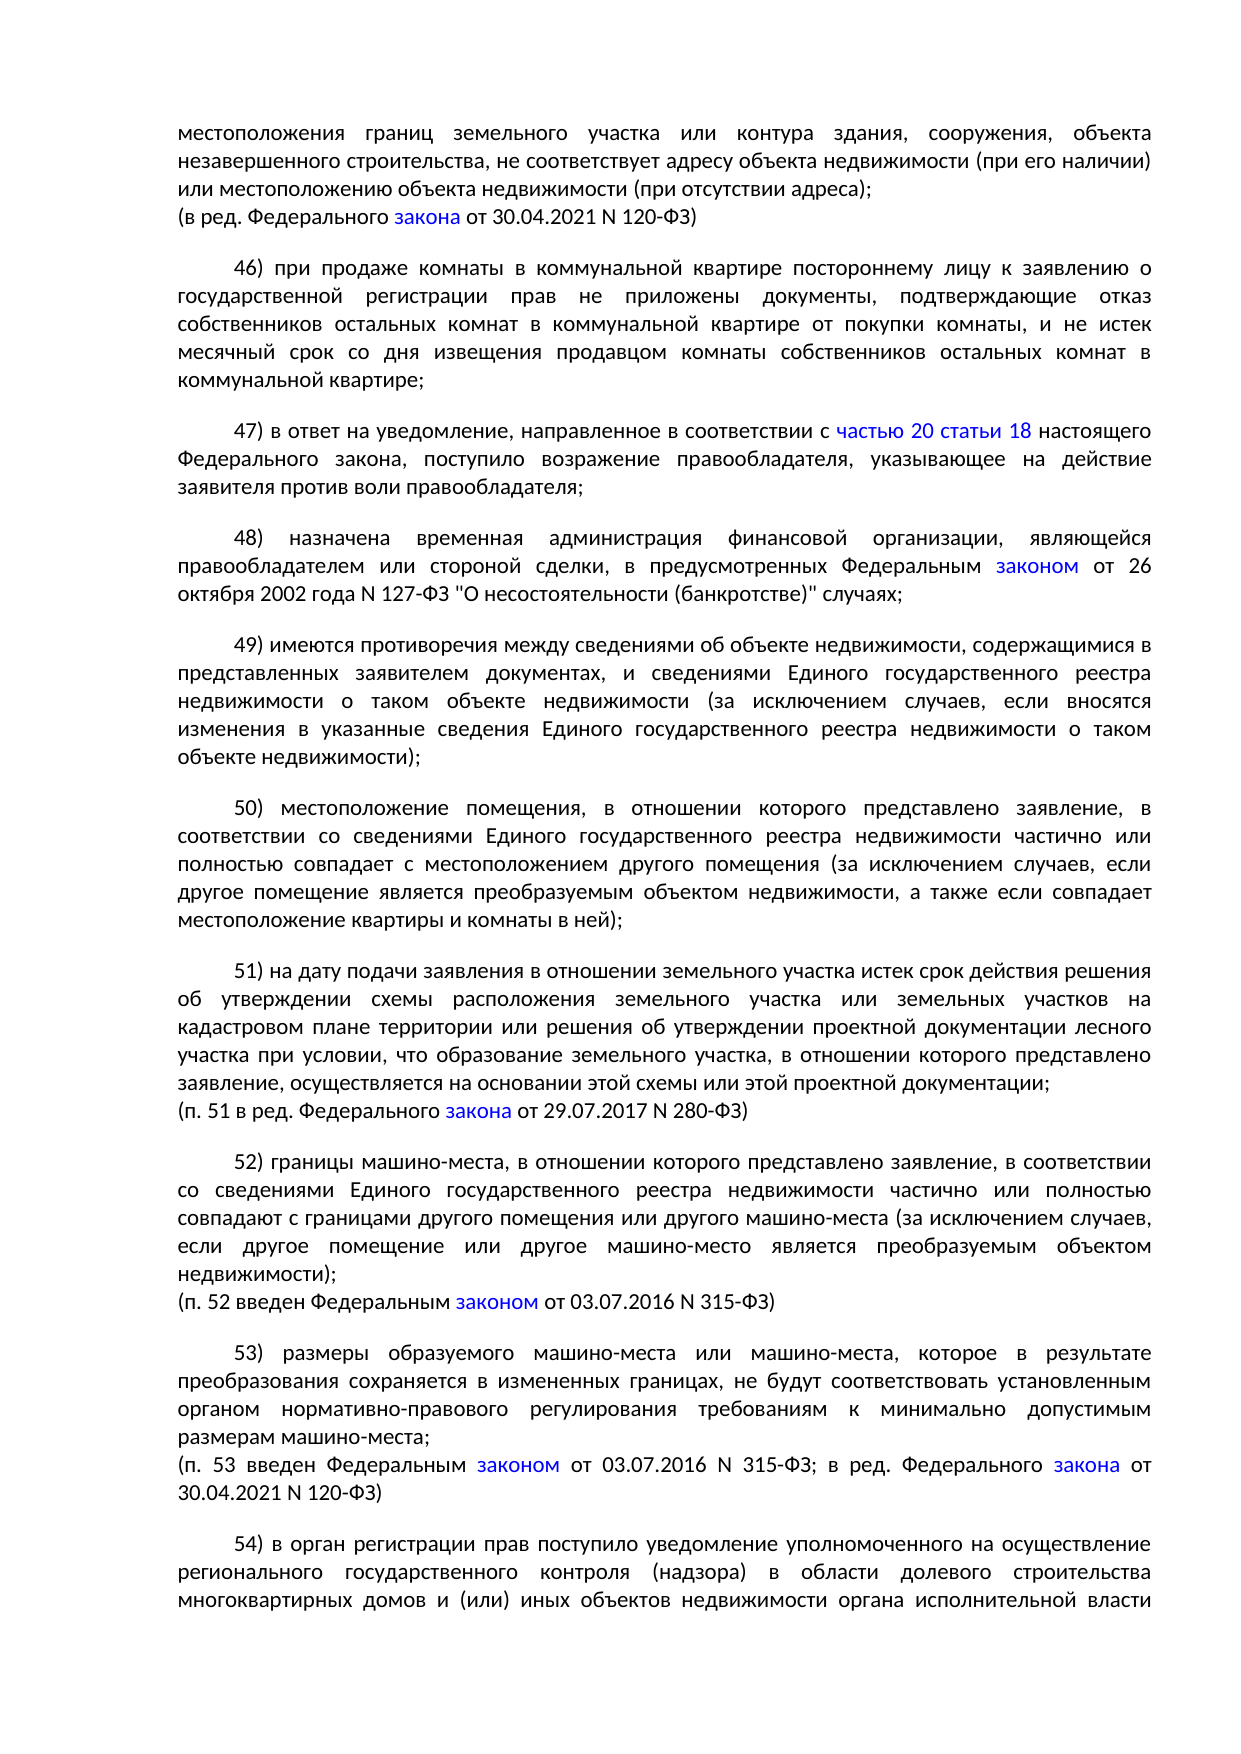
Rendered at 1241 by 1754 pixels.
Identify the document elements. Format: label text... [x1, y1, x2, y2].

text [177, 1529, 1152, 1613]
text (п. 51 в ред. Федерального закона от 29.07.2017 N 280-ФЗ) [177, 1096, 1152, 1124]
text 46) при продаже комнаты в коммунальной квартире постороннему лицу к заявлению о государственной регистрации прав не приложены документы, подтверждающие отказ собственников остальных комнат в коммунальной квартире от покупки комнаты, и не истек месячный срок со дня извещения продавцом комнаты собственников остальных комнат в коммунальной квартире; [177, 253, 1152, 393]
text (п. 53 введен Федеральным законом от 03.07.2016 N 315-ФЗ; в ред. Федерального закона от 30.04.2021 N 120-ФЗ) [177, 1450, 1152, 1506]
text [177, 118, 1152, 202]
text 53) размеры образуемого машино-места или машино-места, которое в результате преобразования сохраняется в измененных границах, не будут соответствовать установленным органом нормативно-правового регулирования требованиям к минимально допустимым размерам машино-места; [177, 1338, 1152, 1450]
text 52) границы машино-места, в отношении которого представлено заявление, в соответствии со сведениями Единого государственного реестра недвижимости частично или полностью совпадают с границами другого помещения или другого машино-места (за исключением случаев, если другое помещение или другое машино-место является преобразуемым объектом недвижимости); [177, 1147, 1152, 1287]
text 48) назначена временная администрация финансовой организации, являющейся правообладателем или стороной сделки, в предусмотренных Федеральным законом от 26 октября 2002 года N 127-ФЗ "О несостоятельности (банкротстве)" случаях; [177, 523, 1152, 607]
text 47) в ответ на уведомление, направленное в соответствии с частью 20 статьи 18 настоящего Федерального закона, поступило возражение правообладателя, указывающее на действие заявителя против воли правообладателя; [177, 416, 1152, 500]
text 51) на дату подачи заявления в отношении земельного участка истек срок действия решения об утверждении схемы расположения земельного участка или земельных участков на кадастровом плане территории или решения об утверждении проектной документации лесного участка при условии, что образование земельного участка, в отношении которого представлено заявление, осуществляется на основании этой схемы или этой проектной документации; [177, 956, 1152, 1096]
text (п. 52 введен Федеральным законом от 03.07.2016 N 315-ФЗ) [177, 1287, 1152, 1315]
text (в ред. Федерального закона от 30.04.2021 N 120-ФЗ) [177, 202, 1152, 230]
text 49) имеются противоречия между сведениями об объекте недвижимости, содержащимися в представленных заявителем документах, и сведениями Единого государственного реестра недвижимости о таком объекте недвижимости (за исключением случаев, если вносятся изменения в указанные сведения Единого государственного реестра недвижимости о таком объекте недвижимости); [177, 630, 1152, 770]
text 50) местоположение помещения, в отношении которого представлено заявление, в соответствии со сведениями Единого государственного реестра недвижимости частично или полностью совпадает с местоположением другого помещения (за исключением случаев, если другое помещение является преобразуемым объектом недвижимости, а также если совпадает местоположение квартиры и комнаты в ней); [177, 793, 1152, 933]
